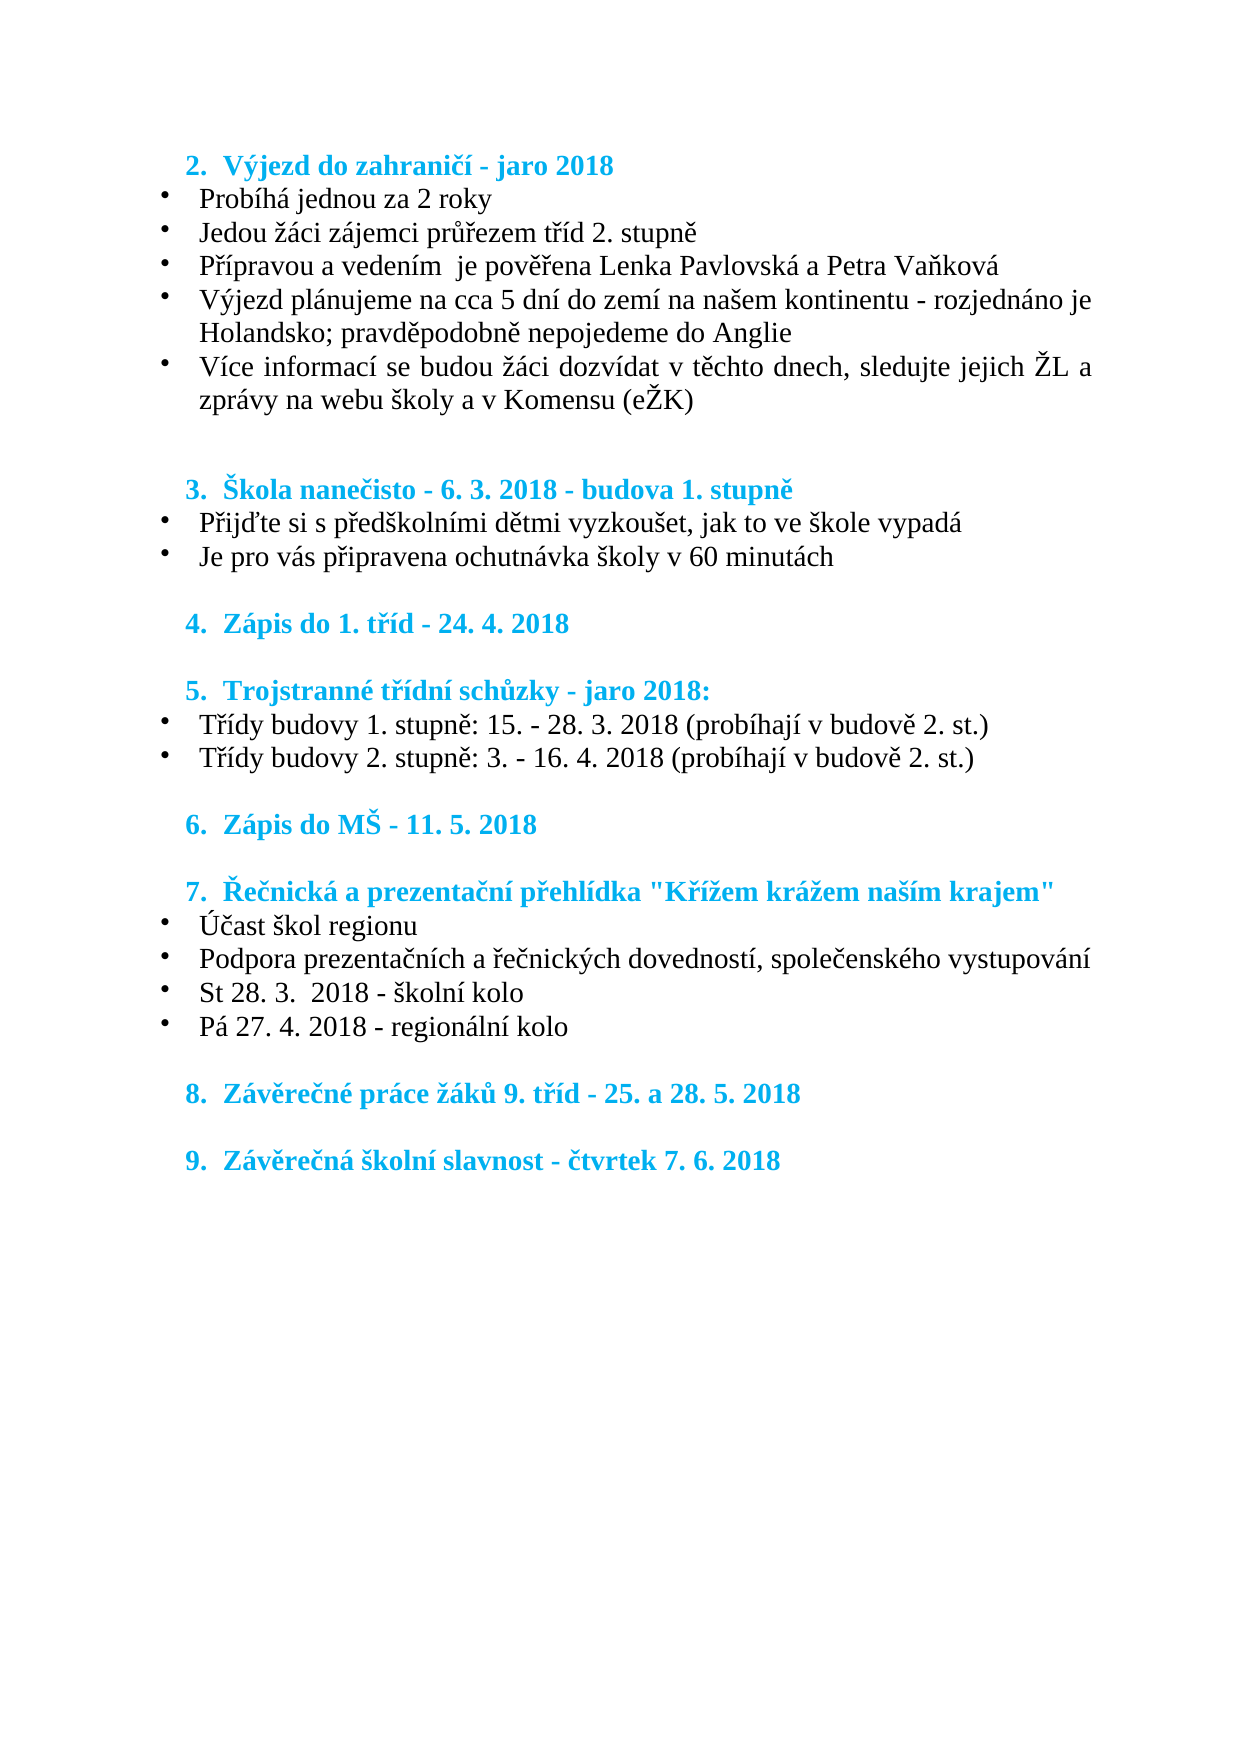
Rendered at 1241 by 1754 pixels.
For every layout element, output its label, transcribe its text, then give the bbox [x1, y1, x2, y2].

list Jedou žáci zájemci průřezem tříd 2. stupně [161, 215, 1093, 248]
list Třídy budovy 1. stupně: 15. - 28. 3. 2018 (probíhají v budově 2. st.) [161, 707, 1093, 740]
list Závěrečné práce žáků 9. tříd - 25. a 28. 5. 2018 [185, 1076, 1093, 1109]
list Škola nanečisto - 6. 3. 2018 - budova 1. stupně [185, 472, 1093, 506]
list Probíhá jednou za 2 roky [161, 181, 1093, 215]
list Třídy budovy 2. stupně: 3. - 16. 4. 2018 (probíhají v budově 2. st.) [161, 740, 1093, 774]
list Výjezd do zahraničí - jaro 2018 [185, 148, 1093, 181]
list Pá 27. 4. 2018 - regionální kolo [161, 1009, 1093, 1042]
list Přípravou a vedením je pověřena Lenka Pavlovská a Petra Vaňková [161, 248, 1093, 282]
list Trojstranné třídní schůzky - jaro 2018: [185, 673, 1093, 707]
list Účast škol regionu [161, 908, 1093, 942]
list Výjezd plánujeme na cca 5 dní do zemí na našem kontinentu - rozjednáno je Holandsko; pravděpodobně nepojedeme do Anglie [161, 282, 1093, 349]
list St 28. 3. 2018 - školní kolo [161, 975, 1093, 1009]
list Podpora prezentačních a řečnických dovedností, společenského vystupování [161, 942, 1093, 975]
list Zápis do MŠ - 11. 5. 2018 [185, 807, 1093, 841]
list Je pro vás připravena ochutnávka školy v 60 minutách [161, 539, 1093, 573]
list Závěrečná školní slavnost - čtvrtek 7. 6. 2018 [185, 1143, 1093, 1176]
list Zápis do 1. tříd - 24. 4. 2018 [185, 606, 1093, 640]
list Více informací se budou žáci dozvídat v těchto dnech, sledujte jejich ŽL a zprávy na webu školy a v Komensu (eŽK) [161, 349, 1093, 416]
list Přijďte si s předškolními dětmi vyzkoušet, jak to ve škole vypadá [161, 506, 1093, 539]
list Řečnická a prezentační přehlídka "Křížem krážem naším krajem" [185, 874, 1093, 908]
